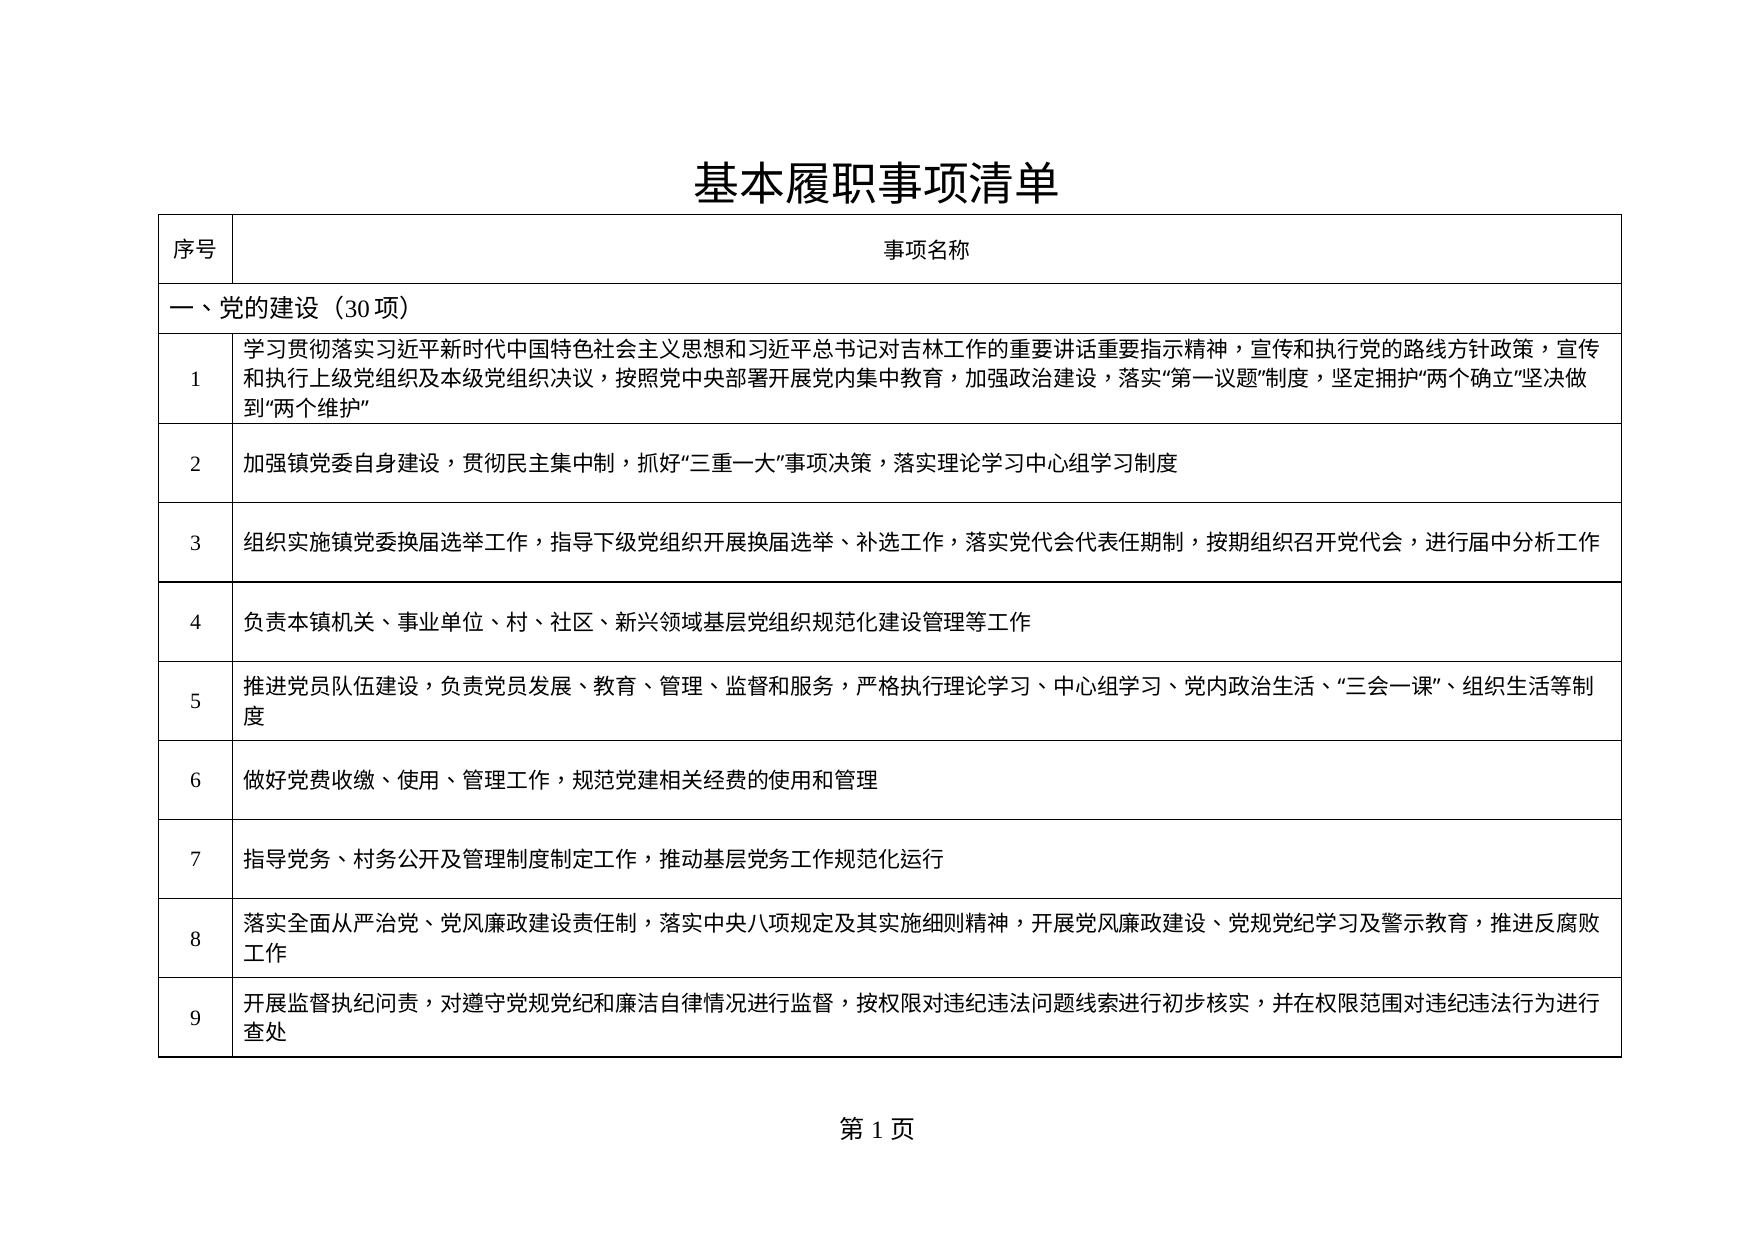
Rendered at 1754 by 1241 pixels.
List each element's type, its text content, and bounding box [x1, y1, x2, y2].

table_cell 7 [159, 820, 232, 898]
table_cell 负责本镇机关、事业单位、村、社区、新兴领域基层党组织规范化建设管理等工作 [233, 583, 1621, 661]
table_cell 一、党的建设（30项） [159, 284, 1621, 333]
table_cell 做好党费收缴、使用、管理工作，规范党建相关经费的使用和管理 [233, 741, 1621, 819]
table_cell 加强镇党委自身建设，贯彻民主集中制，抓好“三重一大”事项决策，落实理论学习中心组学习制度 [233, 424, 1621, 502]
table_cell 8 [159, 899, 232, 977]
table_cell 4 [159, 583, 232, 661]
table_cell 6 [159, 741, 232, 819]
table_cell 2 [159, 424, 232, 502]
table_cell 3 [159, 503, 232, 581]
table_cell 9 [159, 978, 232, 1056]
table_cell 指导党务、村务公开及管理制度制定工作，推动基层党务工作规范化运行 [233, 820, 1621, 898]
table_header 序号 [159, 215, 232, 283]
subtitle 基本履职事项清单 [148, 148, 1606, 214]
table_cell 组织实施镇党委换届选举工作，指导下级党组织开展换届选举、补选工作，落实党代会代表任期制，按期组织召开党代会，进行届中分析工作 [233, 503, 1621, 581]
table_cell 开展监督执纪问责，对遵守党规党纪和廉洁自律情况进行监督，按权限对违纪违法问题线索进行初步核实，并在权限范围对违纪违法行为进行查处 [233, 978, 1621, 1056]
table_cell 1 [159, 334, 232, 423]
table_cell 学习贯彻落实习近平新时代中国特色社会主义思想和习近平总书记对吉林工作的重要讲话重要指示精神，宣传和执行党的路线方针政策，宣传和执行上级党组织及本级党组织决议，按照党中央部署开展党内集中教育，加强政治建设，落实“第一议题”制度，坚定拥护“两个确立”坚决做到“两个维护” [233, 334, 1621, 423]
table_cell 落实全面从严治党、党风廉政建设责任制，落实中央八项规定及其实施细则精神，开展党风廉政建设、党规党纪学习及警示教育，推进反腐败工作 [233, 899, 1621, 977]
table_cell 推进党员队伍建设，负责党员发展、教育、管理、监督和服务，严格执行理论学习、中心组学习、党内政治生活、“三会一课”、组织生活等制度 [233, 662, 1621, 740]
table_cell 5 [159, 662, 232, 740]
table_header 事项名称 [233, 215, 1621, 283]
